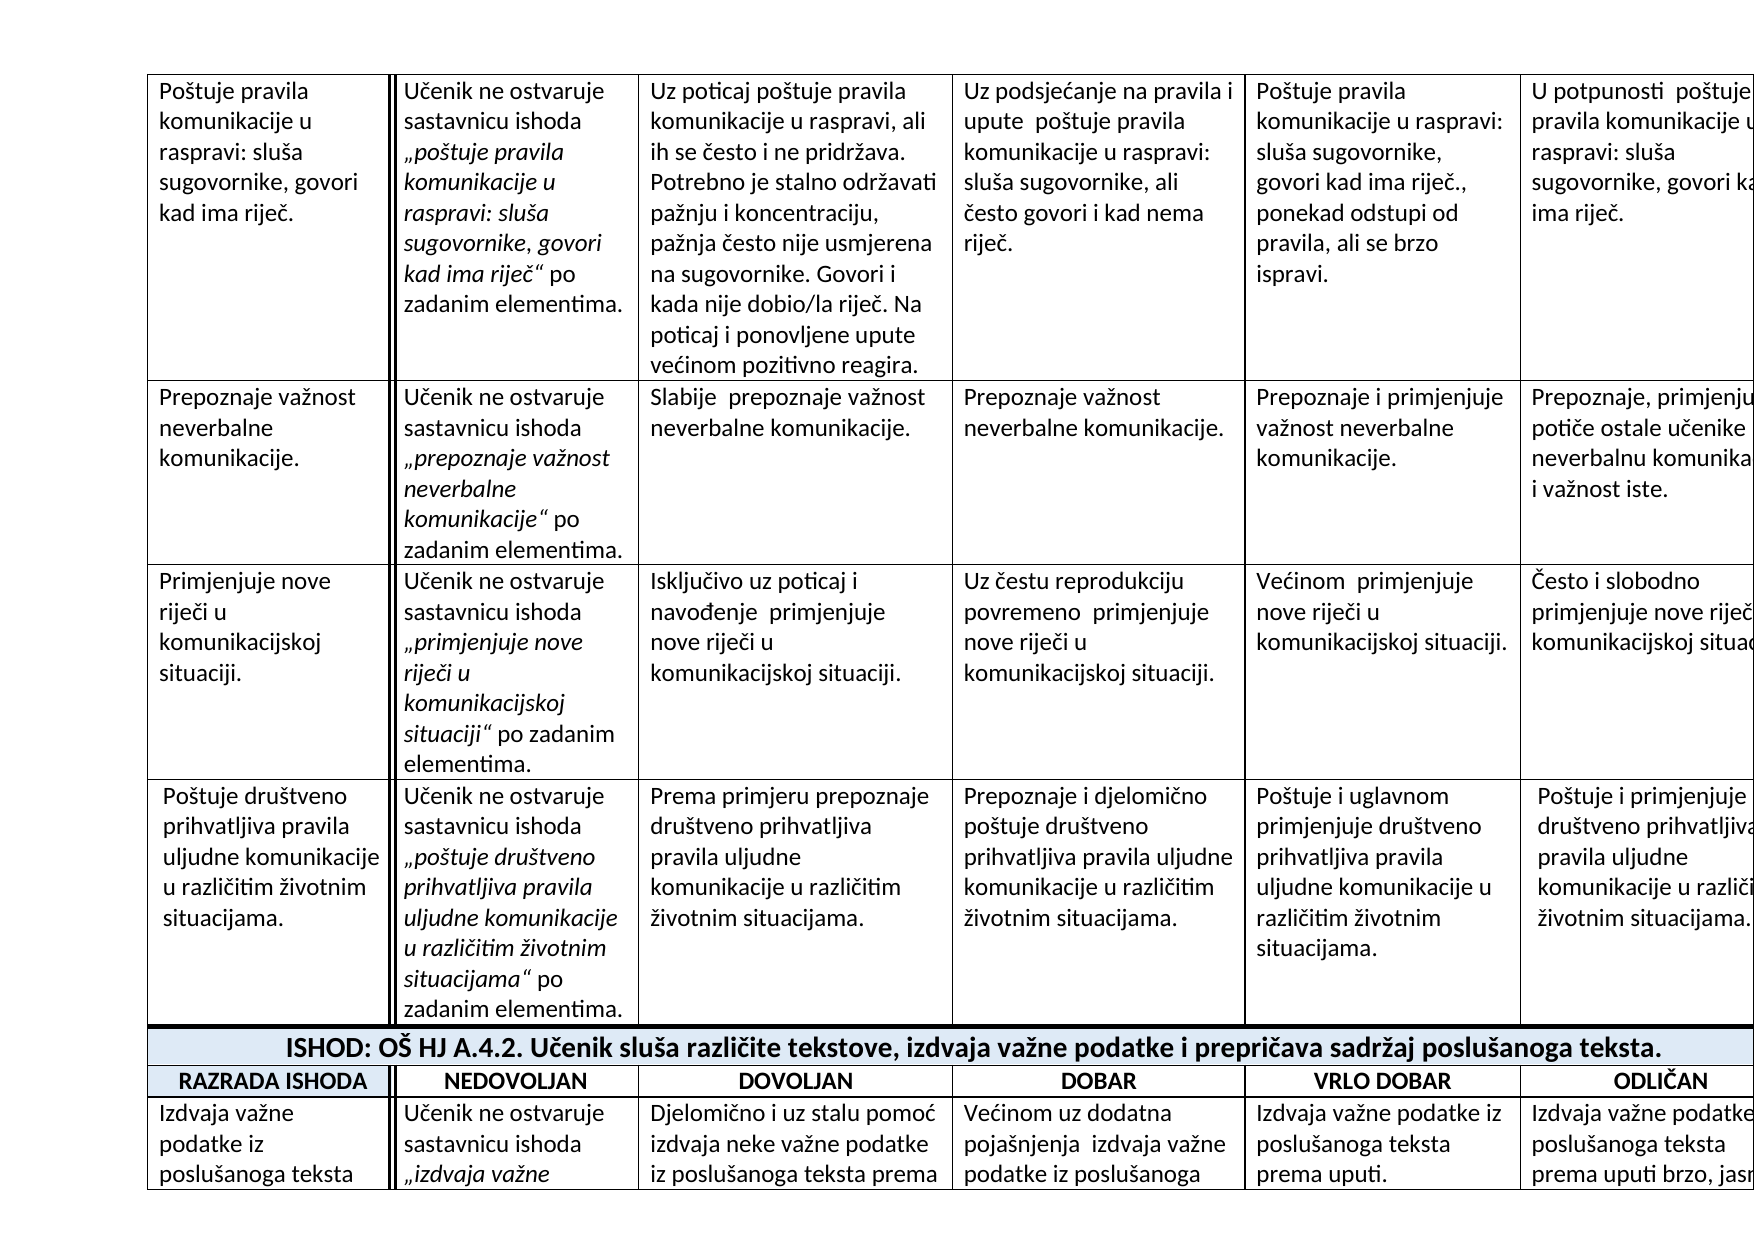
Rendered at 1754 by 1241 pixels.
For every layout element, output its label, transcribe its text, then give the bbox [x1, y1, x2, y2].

table_cell ODLIČAN [1521, 1066, 1753, 1096]
table_cell Prepoznaje i primjenjuje važnost neverbalne komunikacije. [1246, 381, 1520, 564]
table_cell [1246, 1098, 1520, 1189]
table_cell Uz poticaj poštuje pravila komunikacije u raspravi, ali ih se često i ne pridržava. Potrebno je stalno održavati pažnju i koncentraciju, pažnja često nije usmjerena na sugovornike. Govori i kada nije dobio/la riječ. Na poticaj i ponovljene upute većinom pozitivno reagira. [639, 75, 952, 380]
table_cell VRLO DOBAR [1246, 1066, 1520, 1096]
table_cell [639, 1098, 952, 1189]
table_cell Prepoznaje važnost neverbalne komunikacije. [953, 381, 1244, 564]
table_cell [1521, 1098, 1753, 1189]
table_cell NEDOVOLJAN [397, 1066, 638, 1096]
table_cell RAZRADA ISHODA [148, 1066, 388, 1096]
table_cell Prepoznaje važnost neverbalne komunikacije. [148, 381, 388, 564]
table_cell Prema primjeru prepoznaje društveno prihvatljiva pravila uljudne komunikacije u različitim životnim situacijama. [639, 780, 952, 1024]
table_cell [148, 1098, 388, 1189]
table_cell Prepoznaje, primjenjuje i potiče ostale učenike na neverbalnu komunikaciju i važnost iste. [1521, 381, 1753, 564]
table_cell Poštuje pravila komunikacije u raspravi: sluša sugovornike, govori kad ima riječ. [148, 75, 388, 380]
table_cell Slabije prepoznaje važnost neverbalne komunikacije. [639, 381, 952, 564]
table_cell Primjenjuje nove riječi u komunikacijskoj situaciji. [148, 565, 388, 779]
table_cell DOBAR [953, 1066, 1244, 1096]
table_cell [397, 1098, 638, 1189]
table_cell ISHOD: OŠ HJ A.4.2. Učenik sluša različite tekstove, izdvaja važne podatke i prepričava sadržaj poslušanoga teksta. [148, 1029, 1753, 1064]
table_cell Isključivo uz poticaj i navođenje primjenjuje nove riječi u komunikacijskoj situaciji. [639, 565, 952, 779]
table_cell Prepoznaje i djelomično poštuje društveno prihvatljiva pravila uljudne komunikacije u različitim životnim situacijama. [953, 780, 1244, 1024]
table_cell Uz podsjećanje na pravila i upute poštuje pravila komunikacije u raspravi: sluša sugovornike, ali često govori i kad nema riječ. [953, 75, 1244, 380]
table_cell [953, 1098, 1244, 1189]
table_cell Uz čestu reprodukciju povremeno primjenjuje nove riječi u komunikacijskoj situaciji. [953, 565, 1244, 779]
table_cell Poštuje i primjenjuje društveno prihvatljiva pravila uljudne komunikacije u različitim životnim situacijama. [1521, 780, 1753, 1024]
table_cell U potpunosti poštuje pravila komunikacije u raspravi: sluša sugovornike, govori kad ima riječ. [1521, 75, 1753, 380]
table_cell Učenik ne ostvaruje sastavnicu ishoda „prepoznaje važnost neverbalne komunikacije“ po zadanim elementima. [397, 381, 638, 564]
table_cell Učenik ne ostvaruje sastavnicu ishoda „primjenjuje nove riječi u komunikacijskoj situaciji“ po zadanim elementima. [397, 565, 638, 779]
table_cell DOVOLJAN [639, 1066, 952, 1096]
table_cell Većinom primjenjuje nove riječi u komunikacijskoj situaciji. [1246, 565, 1520, 779]
table_cell Poštuje pravila komunikacije u raspravi: sluša sugovornike, govori kad ima riječ., ponekad odstupi od pravila, ali se brzo ispravi. [1246, 75, 1520, 380]
table_cell Poštuje i uglavnom primjenjuje društveno prihvatljiva pravila uljudne komunikacije u različitim životnim situacijama. [1246, 780, 1520, 1024]
table_cell Učenik ne ostvaruje sastavnicu ishoda „poštuje društveno prihvatljiva pravila uljudne komunikacije u različitim životnim situacijama“ po zadanim elementima. [397, 780, 638, 1024]
table_cell Poštuje društveno prihvatljiva pravila uljudne komunikacije u različitim životnim situacijama. [148, 780, 388, 1024]
table_cell Često i slobodno primjenjuje nove riječi u komunikacijskoj situaciji. [1521, 565, 1753, 779]
table_cell Učenik ne ostvaruje sastavnicu ishoda „poštuje pravila komunikacije u raspravi: sluša sugovornike, govori kad ima riječ“ po zadanim elementima. [397, 75, 638, 380]
